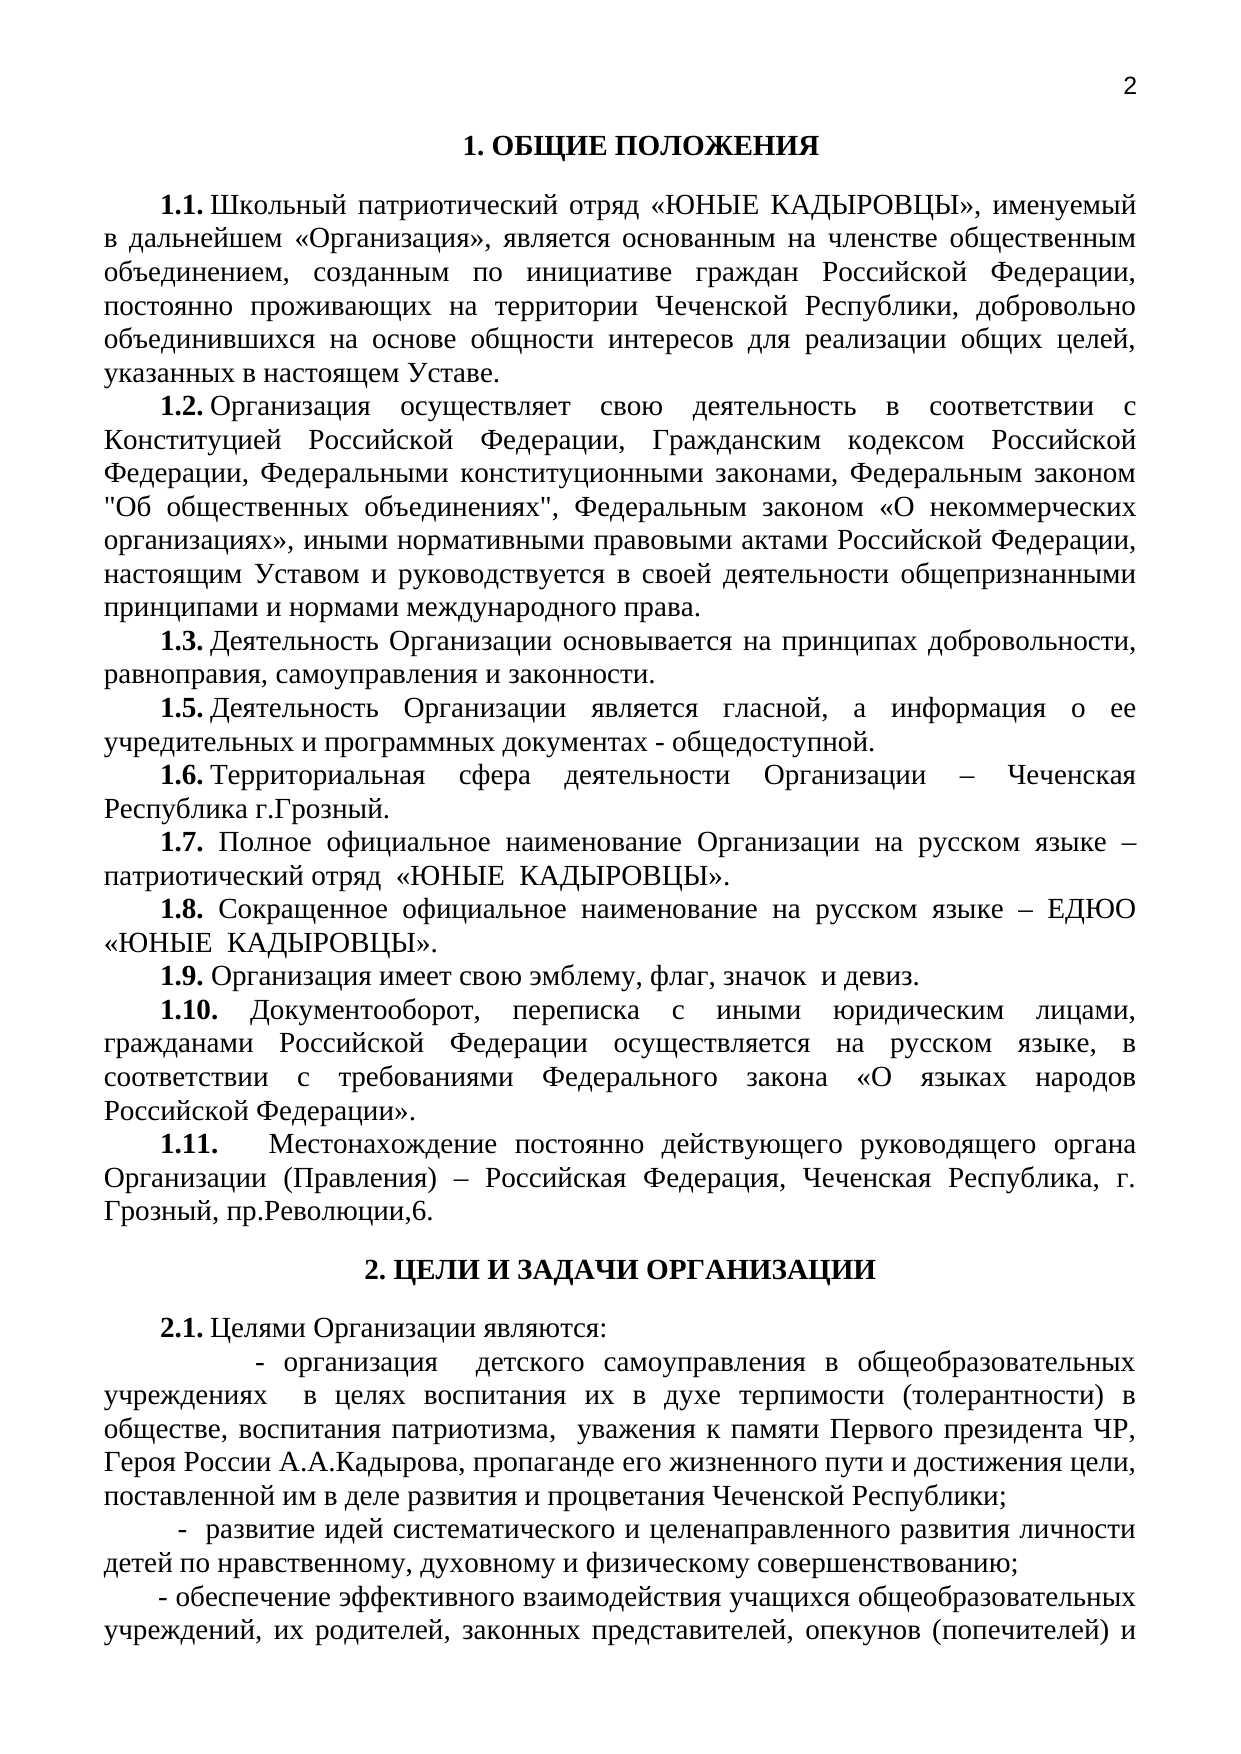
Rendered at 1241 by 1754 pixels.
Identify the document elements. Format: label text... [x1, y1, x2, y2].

text 1.2. Организация осуществляет свою деятельность в соответствии с Конституцией Российской Федерации, Гражданским кодексом Российской Федерации, Федеральными конституционными законами, Федеральным законом "Об общественных объединениях", Федеральным законом «О некоммерческих организациях», иными нормативными правовыми актами Российской Федерации, настоящим Уставом и руководствуется в своей деятельности общепризнанными принципами и нормами международного права. [103, 388, 1137, 623]
text 1.3. Деятельность Организации основывается на принципах добровольности, равноправия, самоуправления и законности. [103, 623, 1137, 690]
text 2.1. Целями Организации являются: [103, 1310, 1137, 1344]
text 1.9. Организация имеет свою эмблему, флаг, значок и девиз. [103, 958, 1137, 992]
text 1.6. Территориальная сфера деятельности Организации – Чеченская Республика г.Грозный. [103, 757, 1137, 824]
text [103, 1579, 1137, 1646]
text 1.7. Полное официальное наименование Организации на русском языке – патриотический отряд «ЮНЫЕ КАДЫРОВЦЫ». [103, 824, 1137, 891]
text - развитие идей систематического и целенаправленного развития личности детей по нравственному, духовному и физическому совершенствованию; [103, 1512, 1137, 1579]
text 1.1. Школьный патриотический отряд «ЮНЫЕ КАДЫРОВЦЫ», именуемый в дальнейшем «Организация», является основанным на членстве общественным объединением, созданным по инициативе граждан Российской Федерации, постоянно проживающих на территории Чеченской Республики, добровольно объединившихся на основе общности интересов для реализации общих целей, указанных в настоящем Уставе. [103, 187, 1137, 388]
text 2. ЦЕЛИ И ЗАДАЧИ ОРГАНИЗАЦИИ [103, 1252, 1137, 1285]
text 1.5. Деятельность Организации является гласной, а информация о ее учредительных и программных документах - общедоступной. [103, 690, 1137, 757]
text 1.8. Сокращенное официальное наименование на русском языке – ЕДЮО «ЮНЫЕ КАДЫРОВЦЫ». [103, 891, 1137, 958]
text 1.10. Документооборот, переписка с иными юридическим лицами, гражданами Российской Федерации осуществляется на русском языке, в соответствии с требованиями Федерального закона «О языках народов Российской Федерации». [103, 992, 1137, 1126]
text 1. ОБЩИЕ ПОЛОЖЕНИЯ [103, 128, 1137, 162]
text - организация детского самоуправления в общеобразовательных учреждениях в целях воспитания их в духе терпимости (толерантности) в обществе, воспитания патриотизма, уважения к памяти Первого президента ЧР, Героя России А.А.Кадырова, пропаганде его жизненного пути и достижения цели, поставленной им в деле развития и процветания Чеченской Республики; [103, 1344, 1137, 1512]
text 1.11. Местонахождение постоянно действующего руководящего органа Организации (Правления) – Российская Федерация, Чеченская Республика, г. Грозный, пр.Революции,6. [103, 1126, 1137, 1227]
